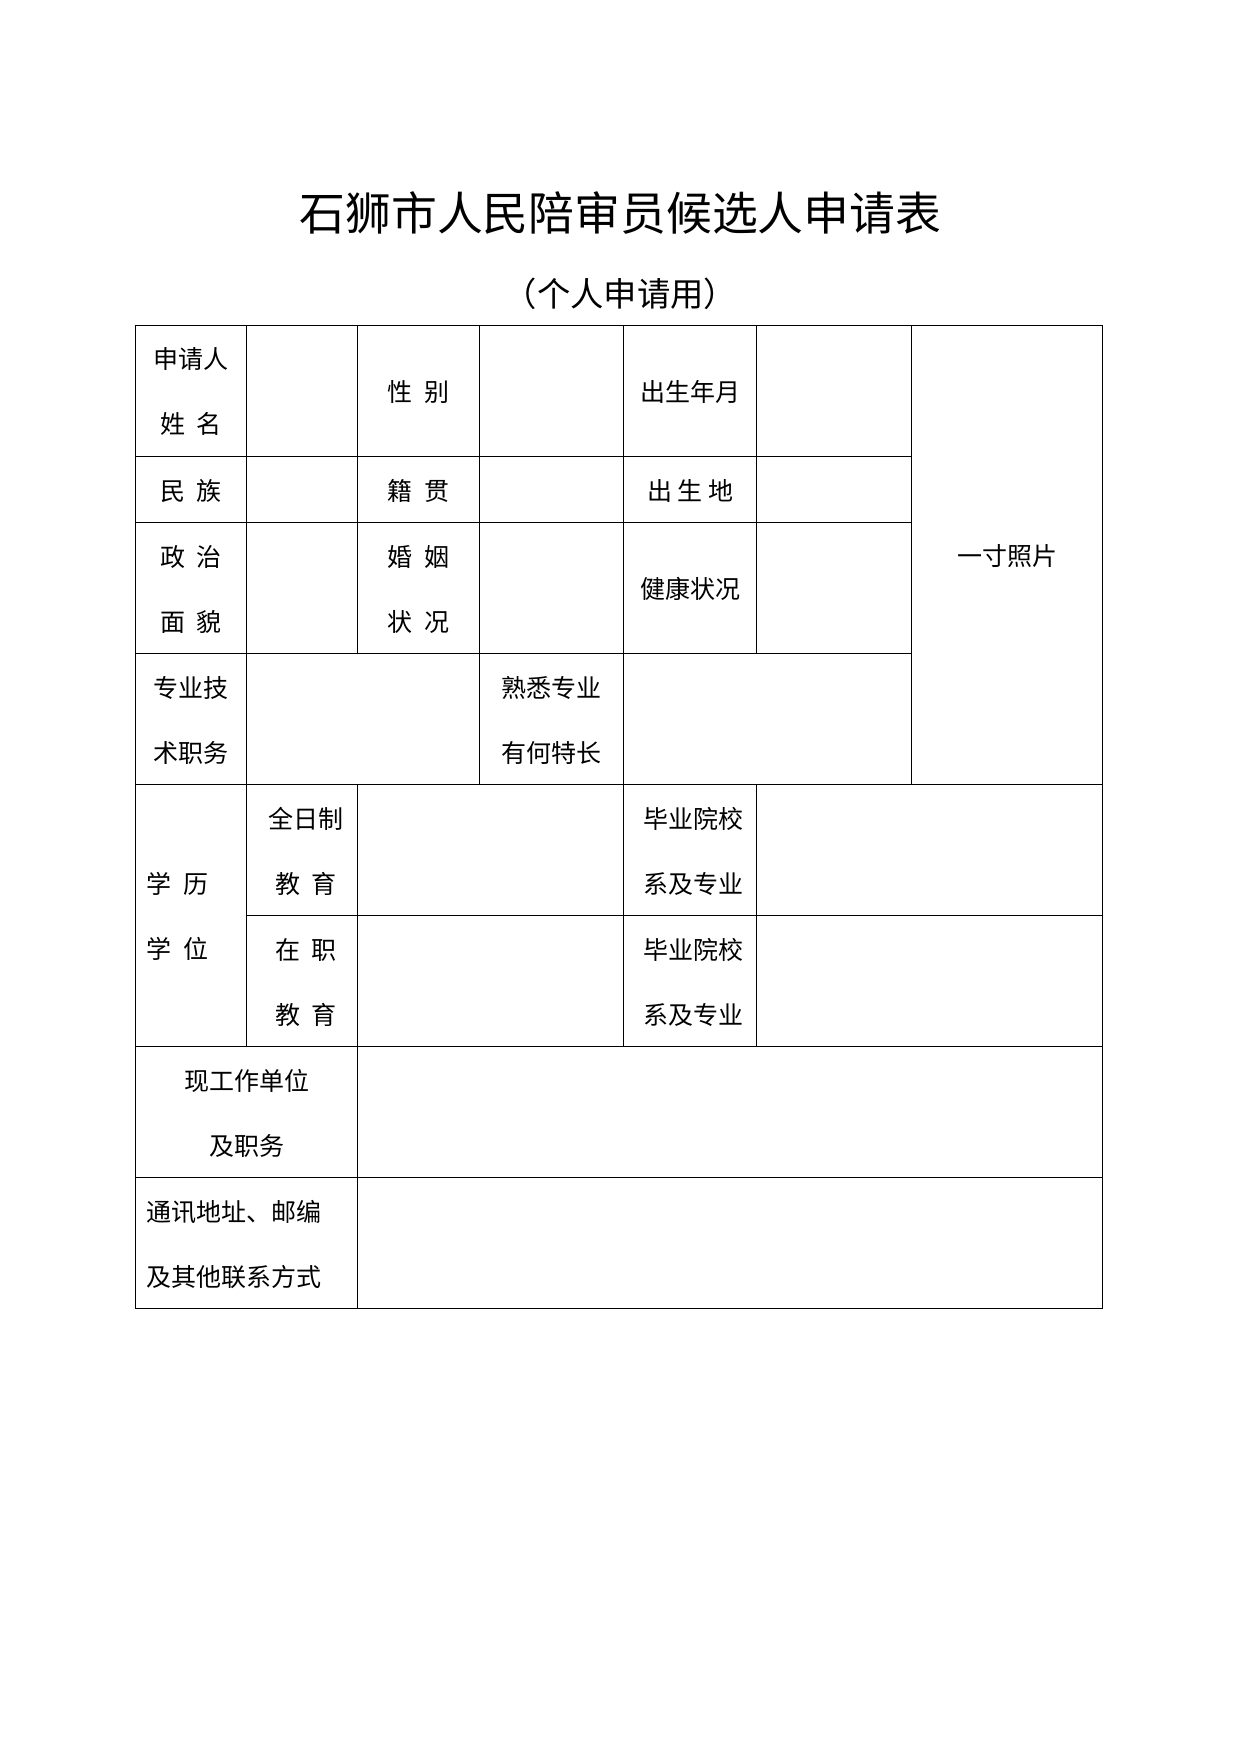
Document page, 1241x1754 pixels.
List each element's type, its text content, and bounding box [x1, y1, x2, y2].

table_cell [757, 785, 1102, 915]
table_header 申请人 姓 名 [136, 326, 246, 456]
table_cell 民 族 [136, 457, 246, 522]
table_header 出生年月 [624, 326, 756, 456]
table_cell 全日制 教 育 [247, 785, 357, 915]
table_cell 健康状况 [624, 523, 756, 653]
table_header [247, 326, 357, 456]
table_cell 出 生 地 [624, 457, 756, 522]
table_cell [358, 1047, 1102, 1177]
table_cell 通讯地址、邮编 及其他联系方式 [136, 1178, 357, 1308]
table_cell 婚 姻 状 况 [358, 523, 479, 653]
table_cell [247, 654, 479, 784]
table_cell 熟悉专业 有何特长 [480, 654, 623, 784]
table_cell 学 历 学 位 [136, 785, 246, 1046]
table_cell [480, 523, 623, 653]
table_cell 在 职 教 育 [247, 916, 357, 1046]
table_cell [247, 457, 357, 522]
table_cell 籍 贯 [358, 457, 479, 522]
text 石狮市人民陪审员候选人申请表 [187, 162, 1053, 259]
table_header [480, 326, 623, 456]
table_cell 专业技 术职务 [136, 654, 246, 784]
table_cell [247, 523, 357, 653]
table_header 性 别 [358, 326, 479, 456]
table_cell [757, 457, 911, 522]
text （个人申请用） [187, 259, 1053, 324]
table_header [757, 326, 911, 456]
table_cell 政 治 面 貌 [136, 523, 246, 653]
table_cell [480, 457, 623, 522]
table_cell 毕业院校 系及专业 [624, 916, 756, 1046]
table_cell [624, 654, 911, 784]
table_cell [757, 916, 1102, 1046]
table_cell [358, 785, 623, 915]
table_cell [358, 1178, 1102, 1308]
table_header 一寸照片 [912, 326, 1102, 784]
table_cell 毕业院校 系及专业 [624, 785, 756, 915]
table_cell [757, 523, 911, 653]
table_cell [358, 916, 623, 1046]
table_cell 现工作单位 及职务 [136, 1047, 357, 1177]
